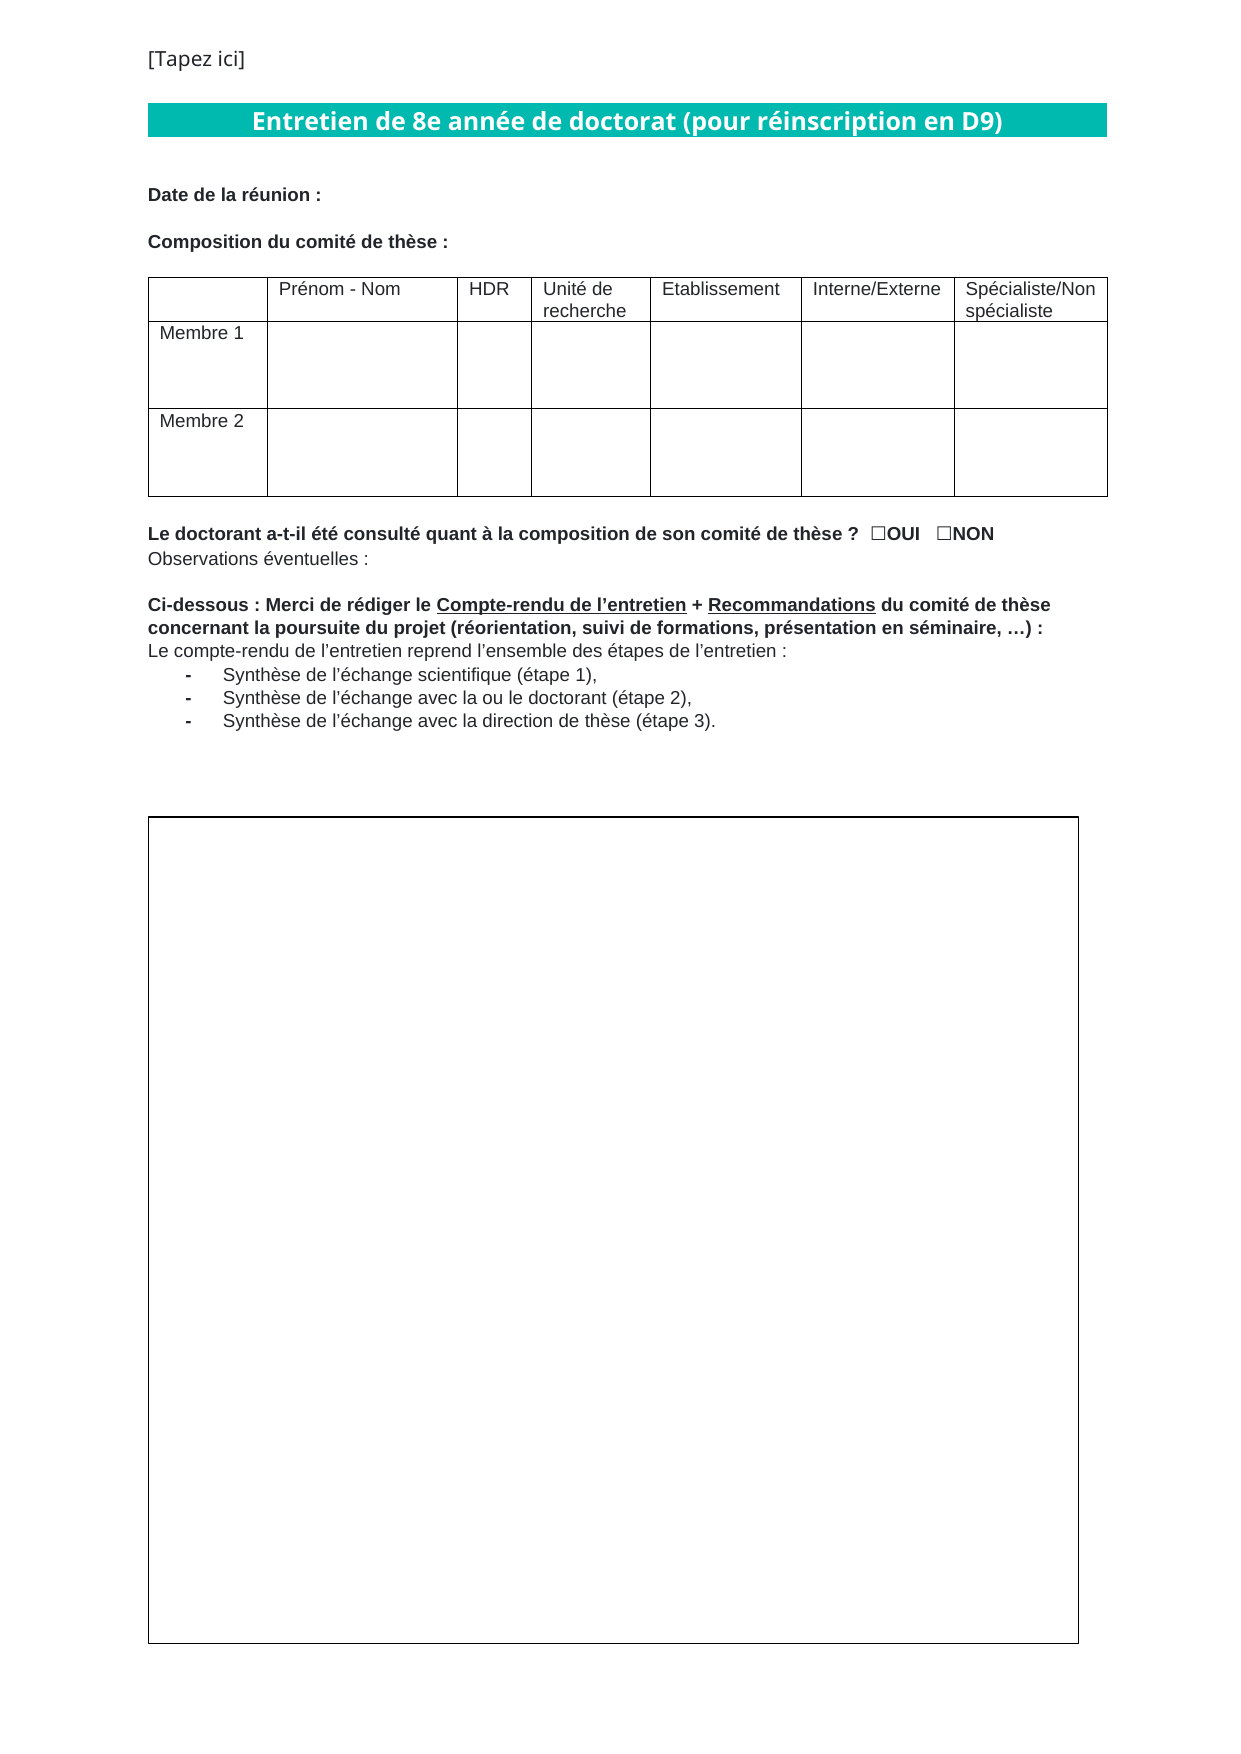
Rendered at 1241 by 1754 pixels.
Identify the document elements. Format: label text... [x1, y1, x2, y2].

table_header Etablissement [651, 278, 801, 321]
table_cell [802, 409, 954, 496]
table_header [149, 278, 267, 321]
table_cell Membre 1 [149, 322, 267, 408]
table_cell [651, 409, 801, 496]
text Date de la réunion : [148, 184, 1107, 206]
text Observations éventuelles : [148, 547, 1107, 569]
subtitle Entretien de 8e année de doctorat (pour réinscription en D9) [148, 103, 1107, 137]
table_cell Membre 2 [149, 409, 267, 496]
table_cell [955, 322, 1107, 408]
table_cell [532, 322, 650, 408]
table_cell [651, 322, 801, 408]
table_header Interne/Externe [802, 278, 954, 321]
table_cell [268, 409, 457, 496]
table_header Prénom - Nom [268, 278, 457, 321]
text Ci-dessous : Merci de rédiger le Compte-rendu de l’entretien + Recommandations du comité de thèse concernant la poursuite du projet (réorientation, suivi de formations, présentation en séminaire, …) : [148, 594, 1107, 639]
table_header Spécialiste/Non spécialiste [955, 278, 1107, 321]
table_cell [532, 409, 650, 496]
table_cell [955, 409, 1107, 496]
list Synthèse de l’échange avec la direction de thèse (étape 3). [185, 710, 1107, 732]
text Composition du comité de thèse : [148, 230, 1107, 252]
table_header Unité de recherche [532, 278, 650, 321]
table_cell [268, 322, 457, 408]
table_cell [458, 409, 531, 496]
table_cell [458, 322, 531, 408]
text Le doctorant a-t-il été consulté quant à la composition de son comité de thèse ? OUI NON [148, 520, 1107, 545]
list Synthèse de l’échange scientifique (étape 1), [185, 663, 1107, 685]
table_header HDR [458, 278, 531, 321]
list Synthèse de l’échange avec la ou le doctorant (étape 2), [185, 687, 1107, 708]
table_cell [802, 322, 954, 408]
text Le compte-rendu de l’entretien reprend l’ensemble des étapes de l’entretien : [148, 640, 1107, 662]
